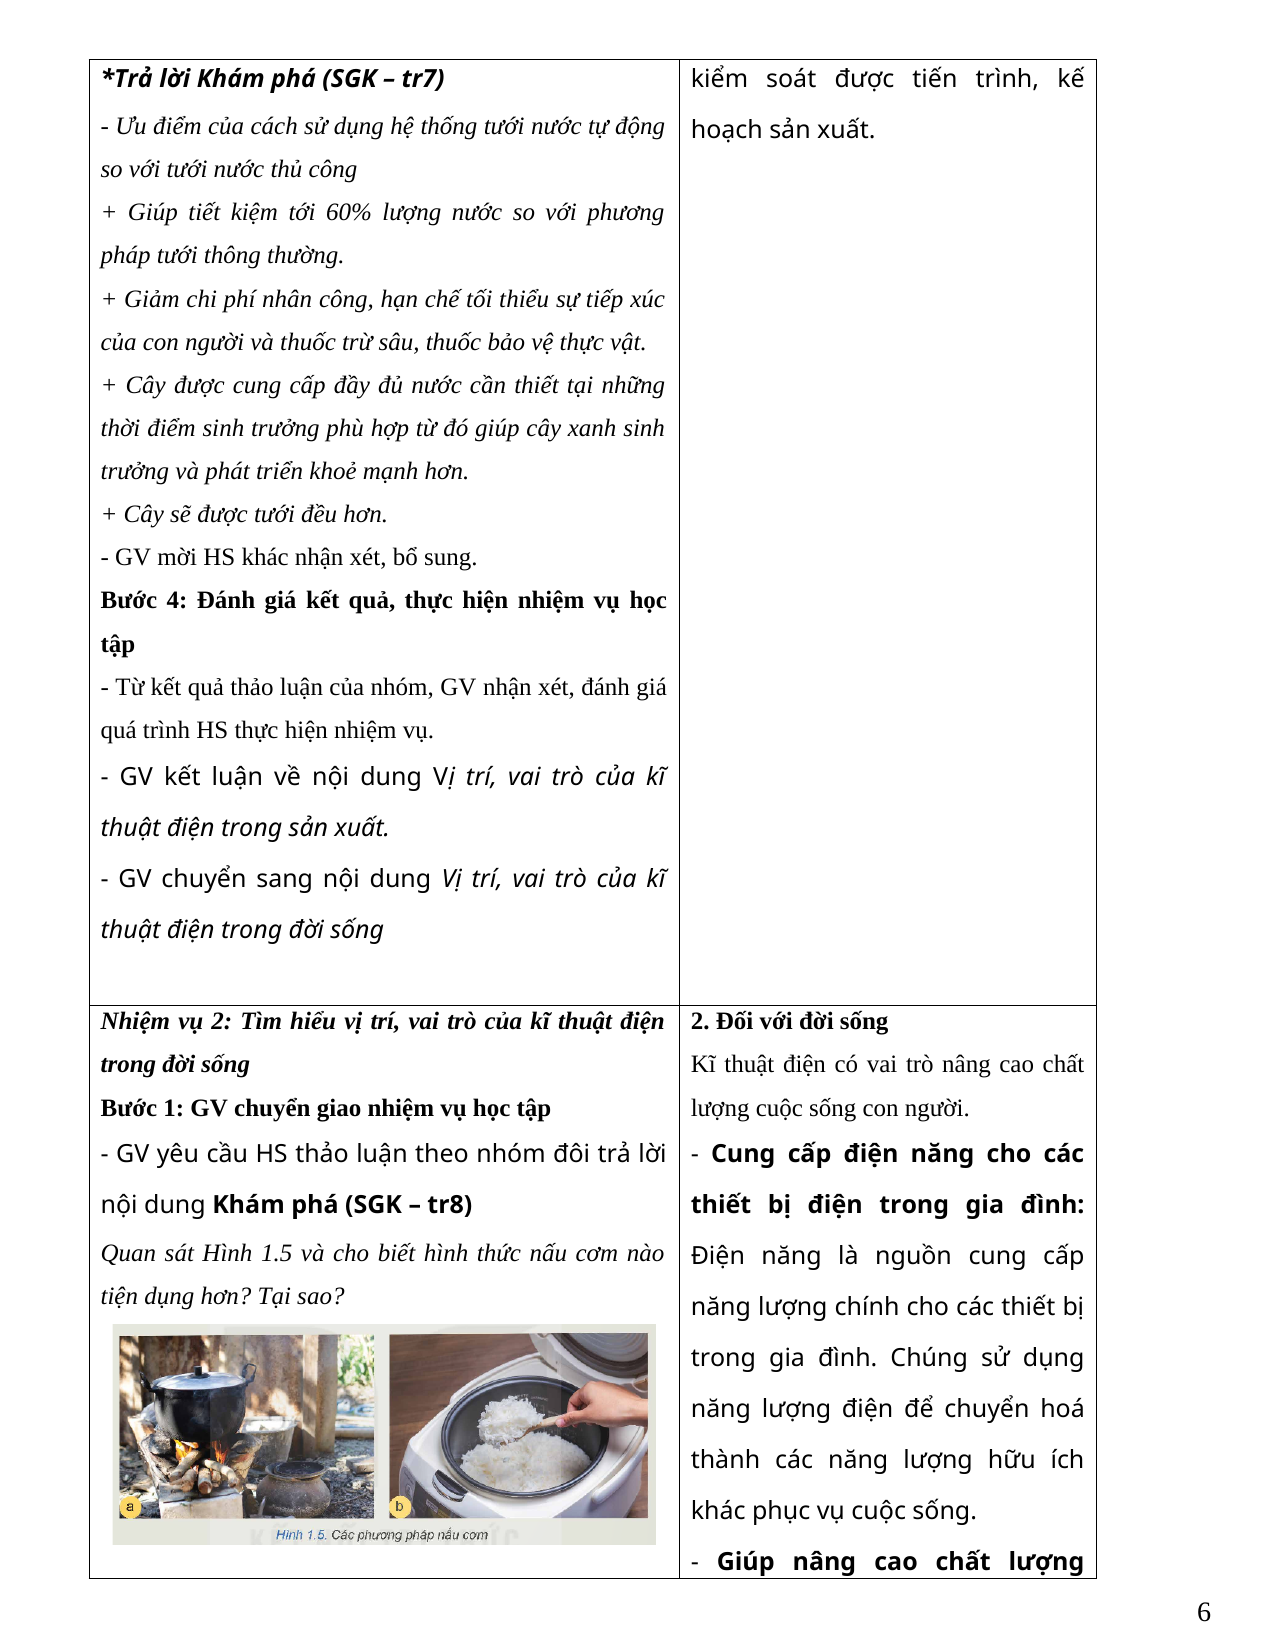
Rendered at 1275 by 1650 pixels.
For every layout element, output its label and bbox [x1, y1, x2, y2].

table_cell [90, 1006, 679, 1578]
table_cell [680, 1006, 1096, 1578]
table_cell [680, 60, 1096, 1005]
picture [112, 1324, 656, 1545]
table_cell [90, 60, 679, 1005]
